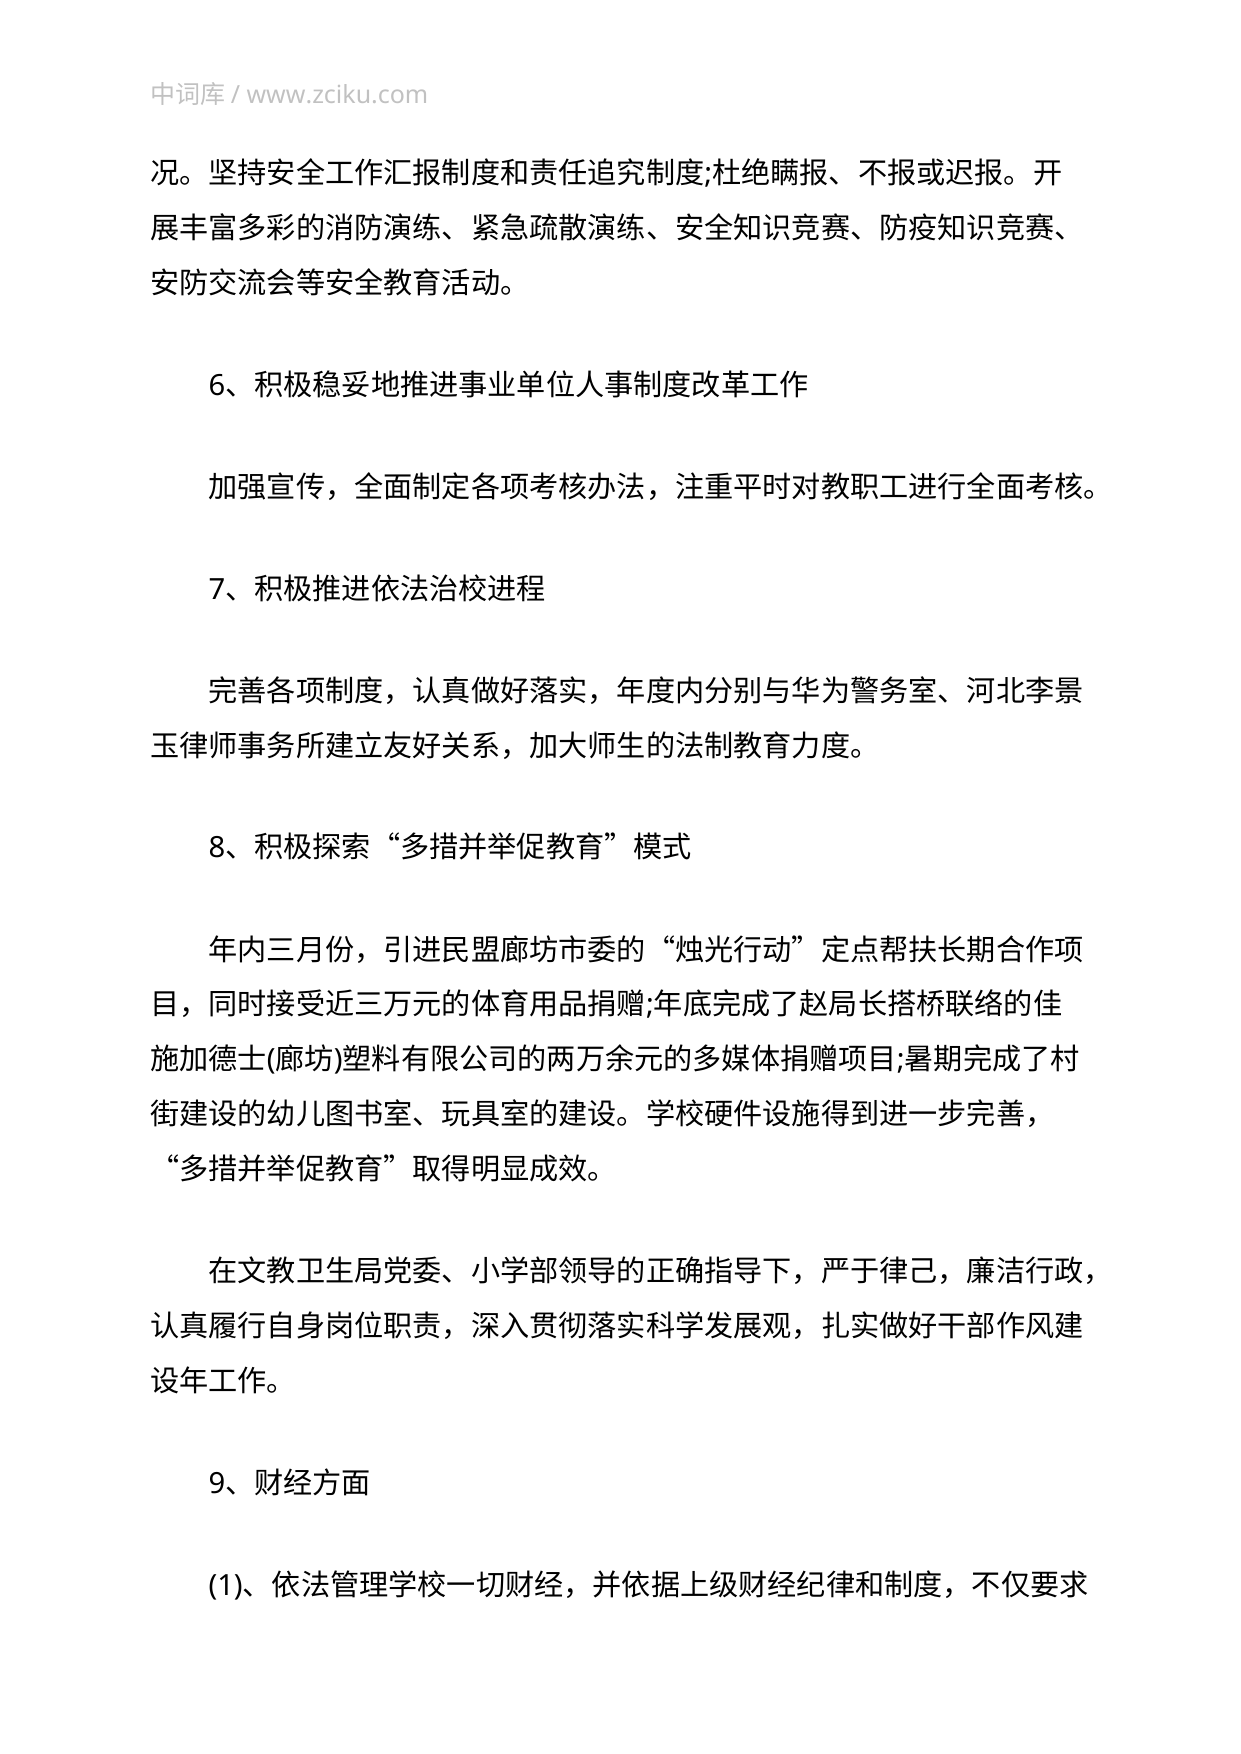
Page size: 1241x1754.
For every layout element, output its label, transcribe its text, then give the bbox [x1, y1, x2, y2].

text 在文教卫生局党委、小学部领导的正确指导下，严于律己，廉洁行政，认真履行自身岗位职责，深入贯彻落实科学发展观，扎实做好干部作风建设年工作。 [150, 1248, 1090, 1400]
text 6、积极稳妥地推进事业单位人事制度改革工作 [150, 362, 1090, 404]
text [150, 1561, 1090, 1603]
text 7、积极推进依法治校进程 [150, 565, 1090, 608]
text 年内三月份，引进民盟廊坊市委的“烛光行动”定点帮扶长期合作项目，同时接受近三万元的体育用品捐赠;年底完成了赵局长搭桥联络的佳施加德士(廊坊)塑料有限公司的两万余元的多媒体捐赠项目;暑期完成了村街建设的幼儿图书室、玩具室的建设。学校硬件设施得到进一步完善，“多措并举促教育”取得明显成效。 [150, 926, 1090, 1188]
text 加强宣传，全面制定各项考核办法，注重平时对教职工进行全面考核。 [150, 464, 1090, 506]
text 完善各项制度，认真做好落实，年度内分别与华为警务室、河北李景玉律师事务所建立友好关系，加大师生的法制教育力度。 [150, 667, 1090, 764]
text 8、积极探索“多措并举促教育”模式 [150, 824, 1090, 866]
text 9、财经方面 [150, 1459, 1090, 1502]
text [150, 150, 1090, 302]
